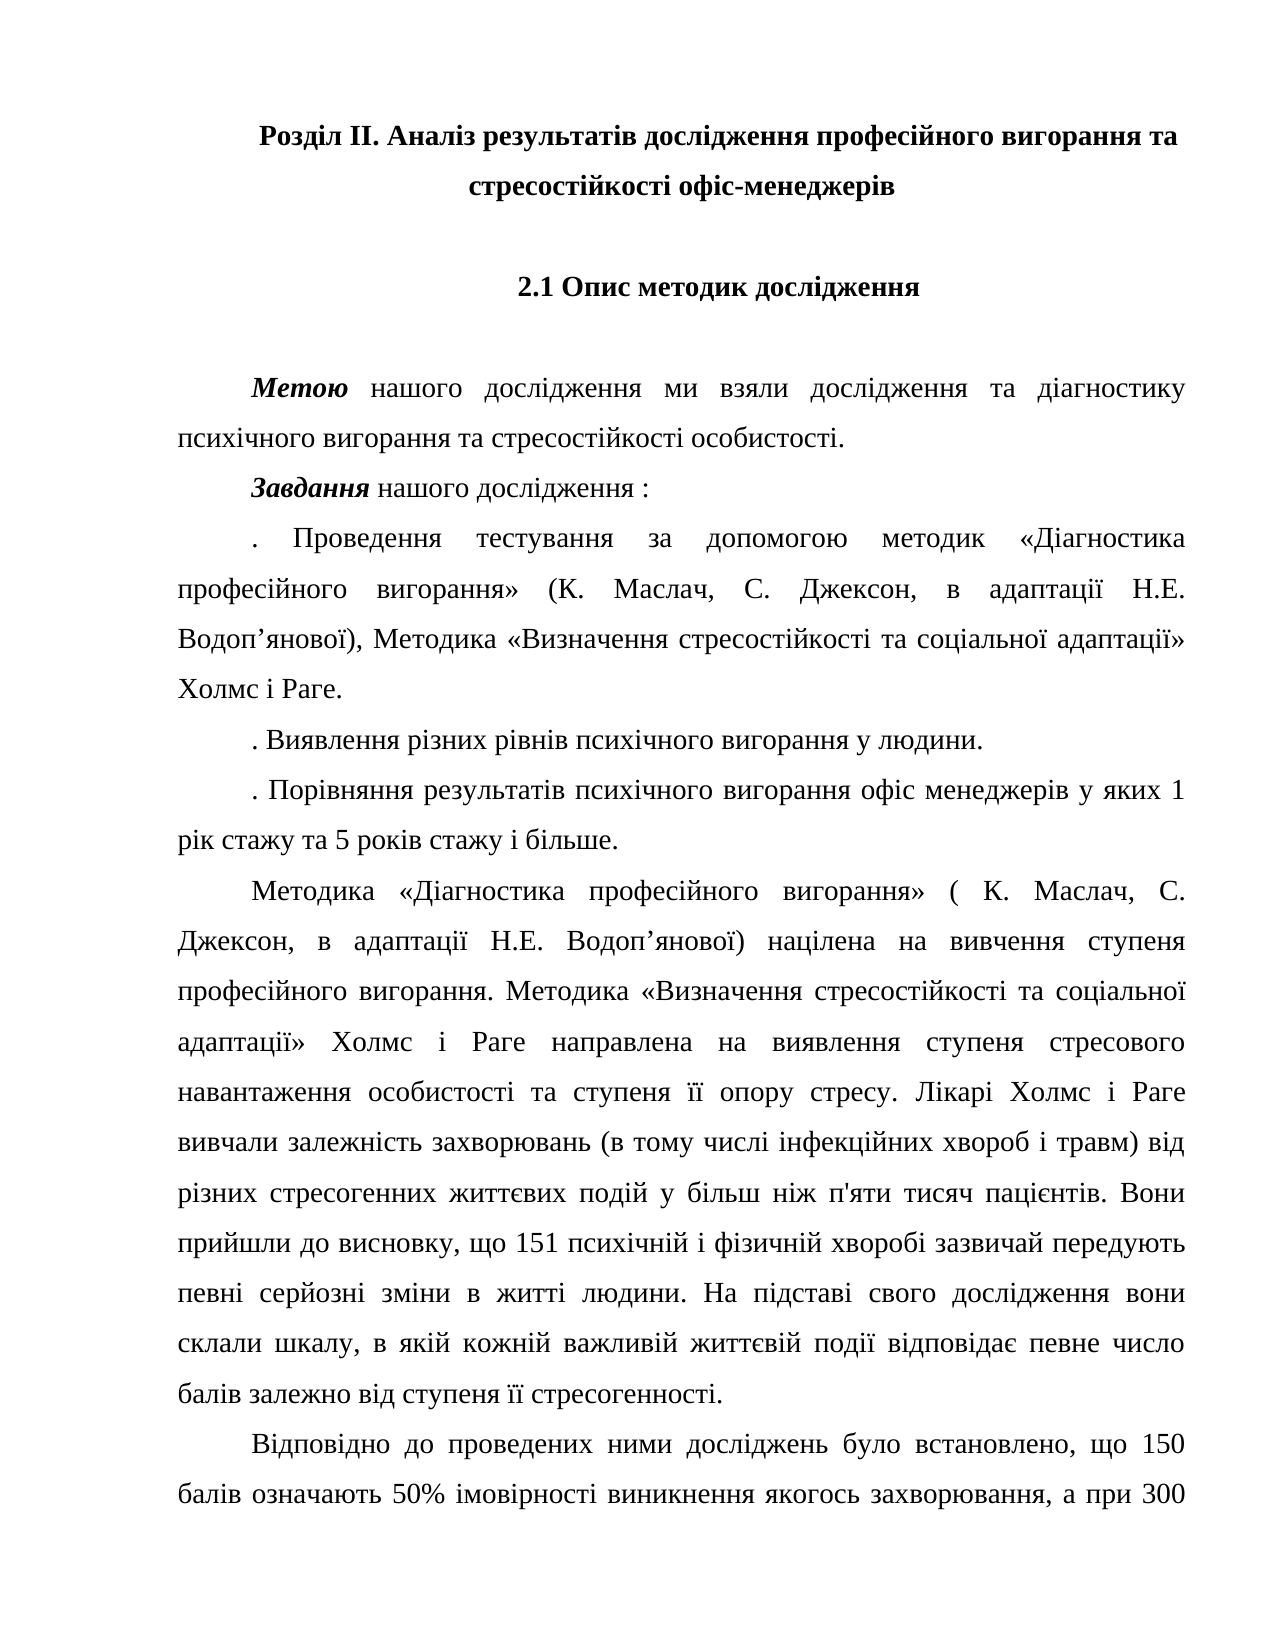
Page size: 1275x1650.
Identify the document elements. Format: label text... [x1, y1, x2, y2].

text Завдання нашого дослідження : [177, 470, 1186, 504]
text 2.1 Опис методик дослідження [177, 269, 1186, 303]
text . Виявлення різних рівнів психічного вигорання у людини. [177, 722, 1186, 755]
text . Проведення тестування за допомогою методик «Діагностика професійного вигорання» (К. Маслач, С. Джексон, в адаптації Н.Е. Водоп’янової), Методика «Визначення стресостійкості та соціальної адаптації» Холмс і Раге. [177, 521, 1186, 705]
text Розділ ІІ. Аналіз результатів дослідження професійного вигорання та стресостійкості офіс-менеджерів [177, 118, 1186, 202]
text Метою нашого дослідження ми взяли дослідження та діагностику психічного вигорання та стресостійкості особистості. [177, 370, 1186, 453]
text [177, 1426, 1186, 1510]
text . Порівняння результатів психічного вигорання офіс менеджерів у яких 1 рік стажу та 5 років стажу і більше. [177, 772, 1186, 856]
text Методика «Діагностика професійного вигорання» ( К. Маслач, С. Джексон, в адаптації Н.Е. Водоп’янової) націлена на вивчення ступеня професійного вигорання. Методика «Визначення стресостійкості та соціальної адаптації» Холмс і Раге направлена на виявлення ступеня стресового навантаження особистості та ступеня її опору стресу. Лікарі Холмс і Раге вивчали залежність захворювань (в тому числі інфекційних хвороб і травм) від різних стресогенних життєвих подій у більш ніж п'яти тисяч пацієнтів. Вони прийшли до висновку, що 151 психічній і фізичній хворобі зазвичай передують певні серйозні зміни в житті людини. На підставі свого дослідження вони склали шкалу, в якій кожній важливій життєвій події відповідає певне число балів залежно від ступеня її стресогенності. [177, 873, 1186, 1409]
